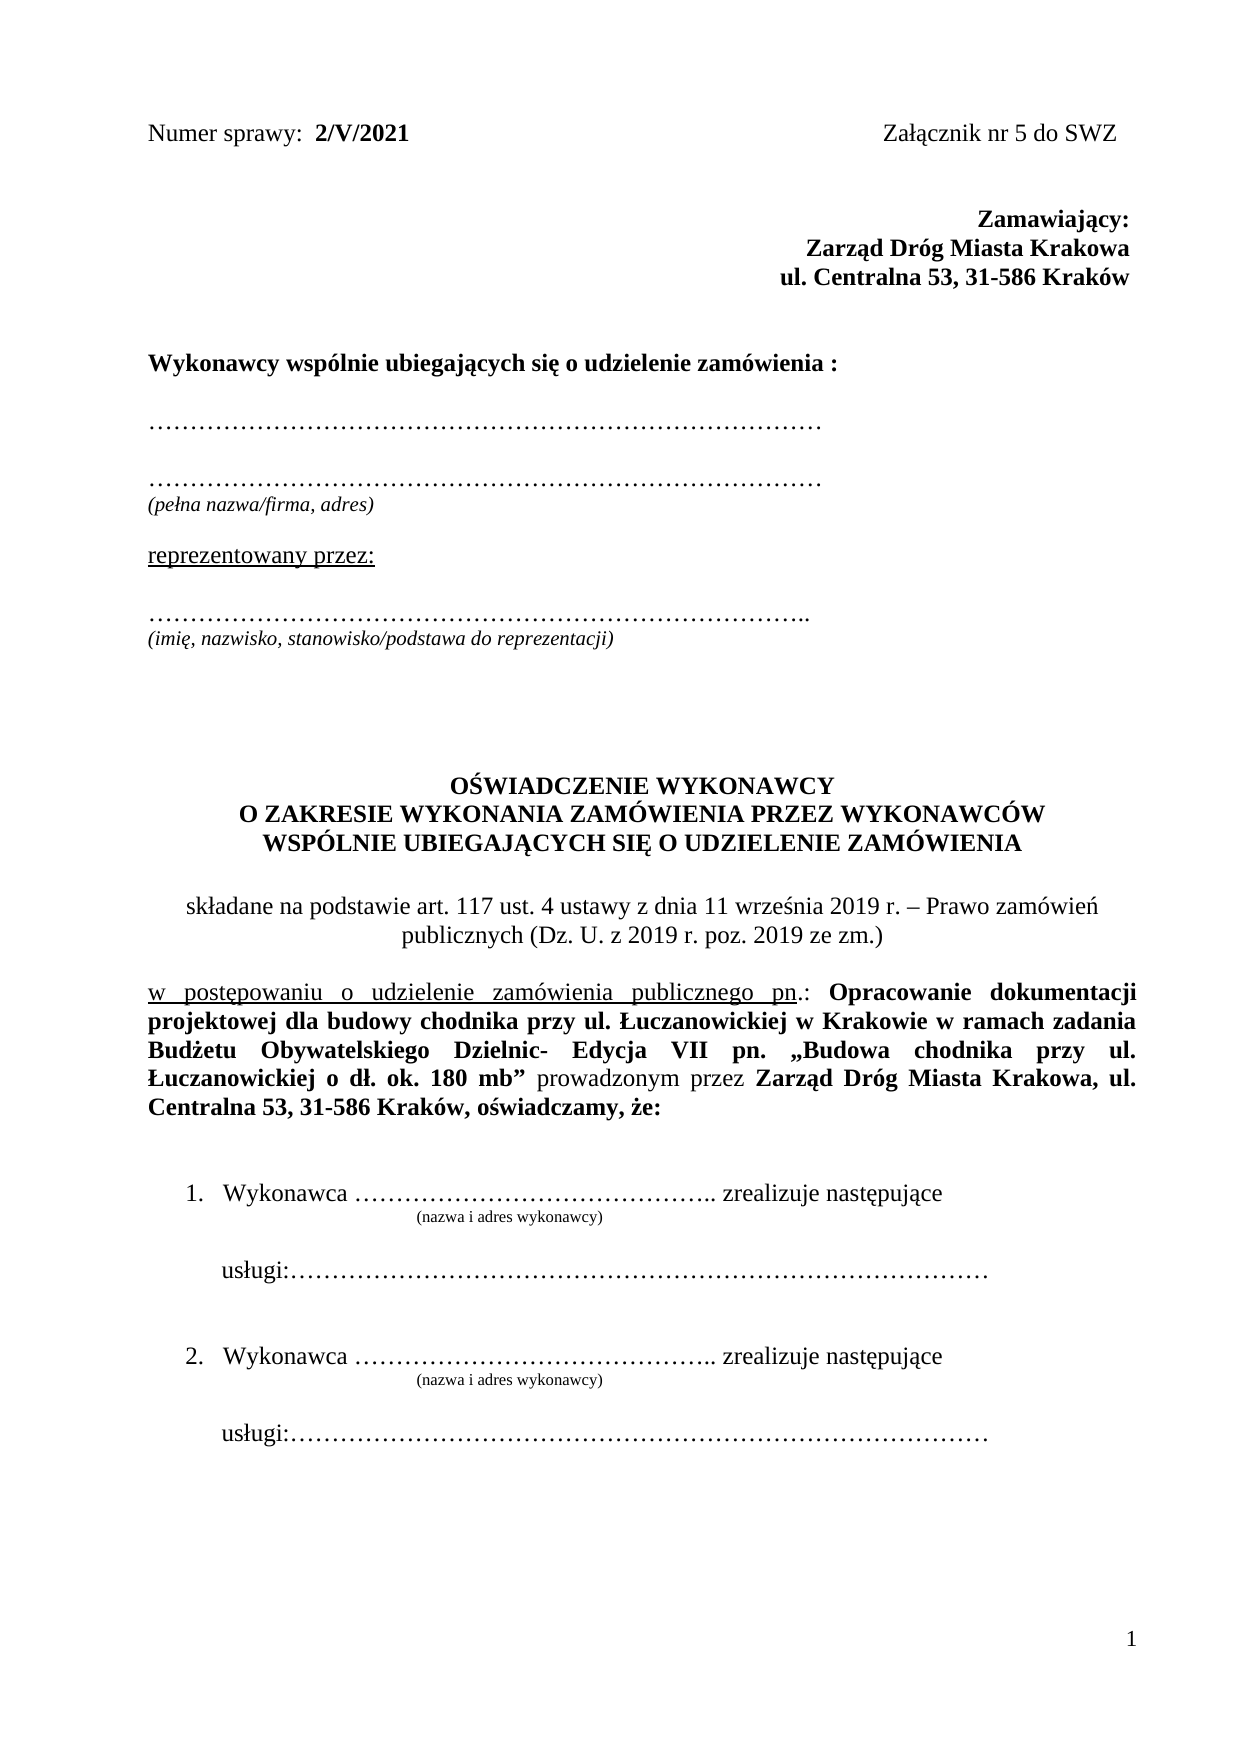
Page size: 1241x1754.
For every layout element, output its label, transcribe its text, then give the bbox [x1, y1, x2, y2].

text ……………………………………………………………………… [148, 406, 1130, 434]
text (pełna nazwa/firma, adres) [148, 492, 1130, 516]
text Wykonawcy wspólnie ubiegających się o udzielenie zamówienia : [148, 348, 1130, 377]
text (imię, nazwisko, stanowisko/podstawa do reprezentacji) [148, 626, 1130, 650]
text Zarząd Dróg Miasta Krakowa [148, 233, 1130, 262]
text Numer sprawy: 2/V/2021 Załącznik nr 5 do SWZ [148, 118, 1130, 147]
text Zamawiający: [369, 204, 1130, 233]
text reprezentowany przez: [148, 540, 1130, 569]
subtitle w postępowaniu o udzielenie zamówienia publicznego pn.: Opracowanie dokumentacji projektowej dla budowy chodnika przy ul. Łuczanowickiej w Krakowie w ramach zadania Budżetu Obywatelskiego Dzielnic- Edycja VII pn. „Budowa chodnika przy ul. Łuczanowickiej o dł. ok. 180 mb” prowadzonym przez Zarząd Dróg Miasta Krakowa, ul. Centralna 53, 31-586 Kraków, oświadczamy, że: [148, 977, 1137, 1121]
text (nazwa i adres wykonawcy) [223, 1370, 1137, 1389]
list Wykonawca …………………………………….. zrealizuje następujące [185, 1341, 1137, 1370]
text usługi:………………………………………………………………………… [148, 1418, 1137, 1447]
text …………………………………………………………………….. [148, 598, 1130, 626]
text (nazwa i adres wykonawcy) [223, 1207, 1137, 1226]
text WSPÓLNIE UBIEGAJĄCYCH SIĘ O UDZIELENIE ZAMÓWIENIA [103, 828, 1137, 857]
text ul. Centralna 53, 31-586 Kraków [148, 262, 1130, 291]
text O ZAKRESIE WYKONANIA ZAMÓWIENIA PRZEZ WYKONAWCÓW [103, 799, 1137, 828]
text składane na podstawie art. 117 ust. 4 ustawy z dnia 11 września 2019 r. – Prawo zamówień publicznych (Dz. U. z 2019 r. poz. 2019 ze zm.) [148, 891, 1137, 948]
text ……………………………………………………………………… [148, 463, 1130, 492]
text OŚWIADCZENIE WYKONAWCY [103, 771, 1137, 799]
text usługi:………………………………………………………………………… [148, 1255, 1137, 1284]
list Wykonawca …………………………………….. zrealizuje następujące [185, 1178, 1137, 1207]
